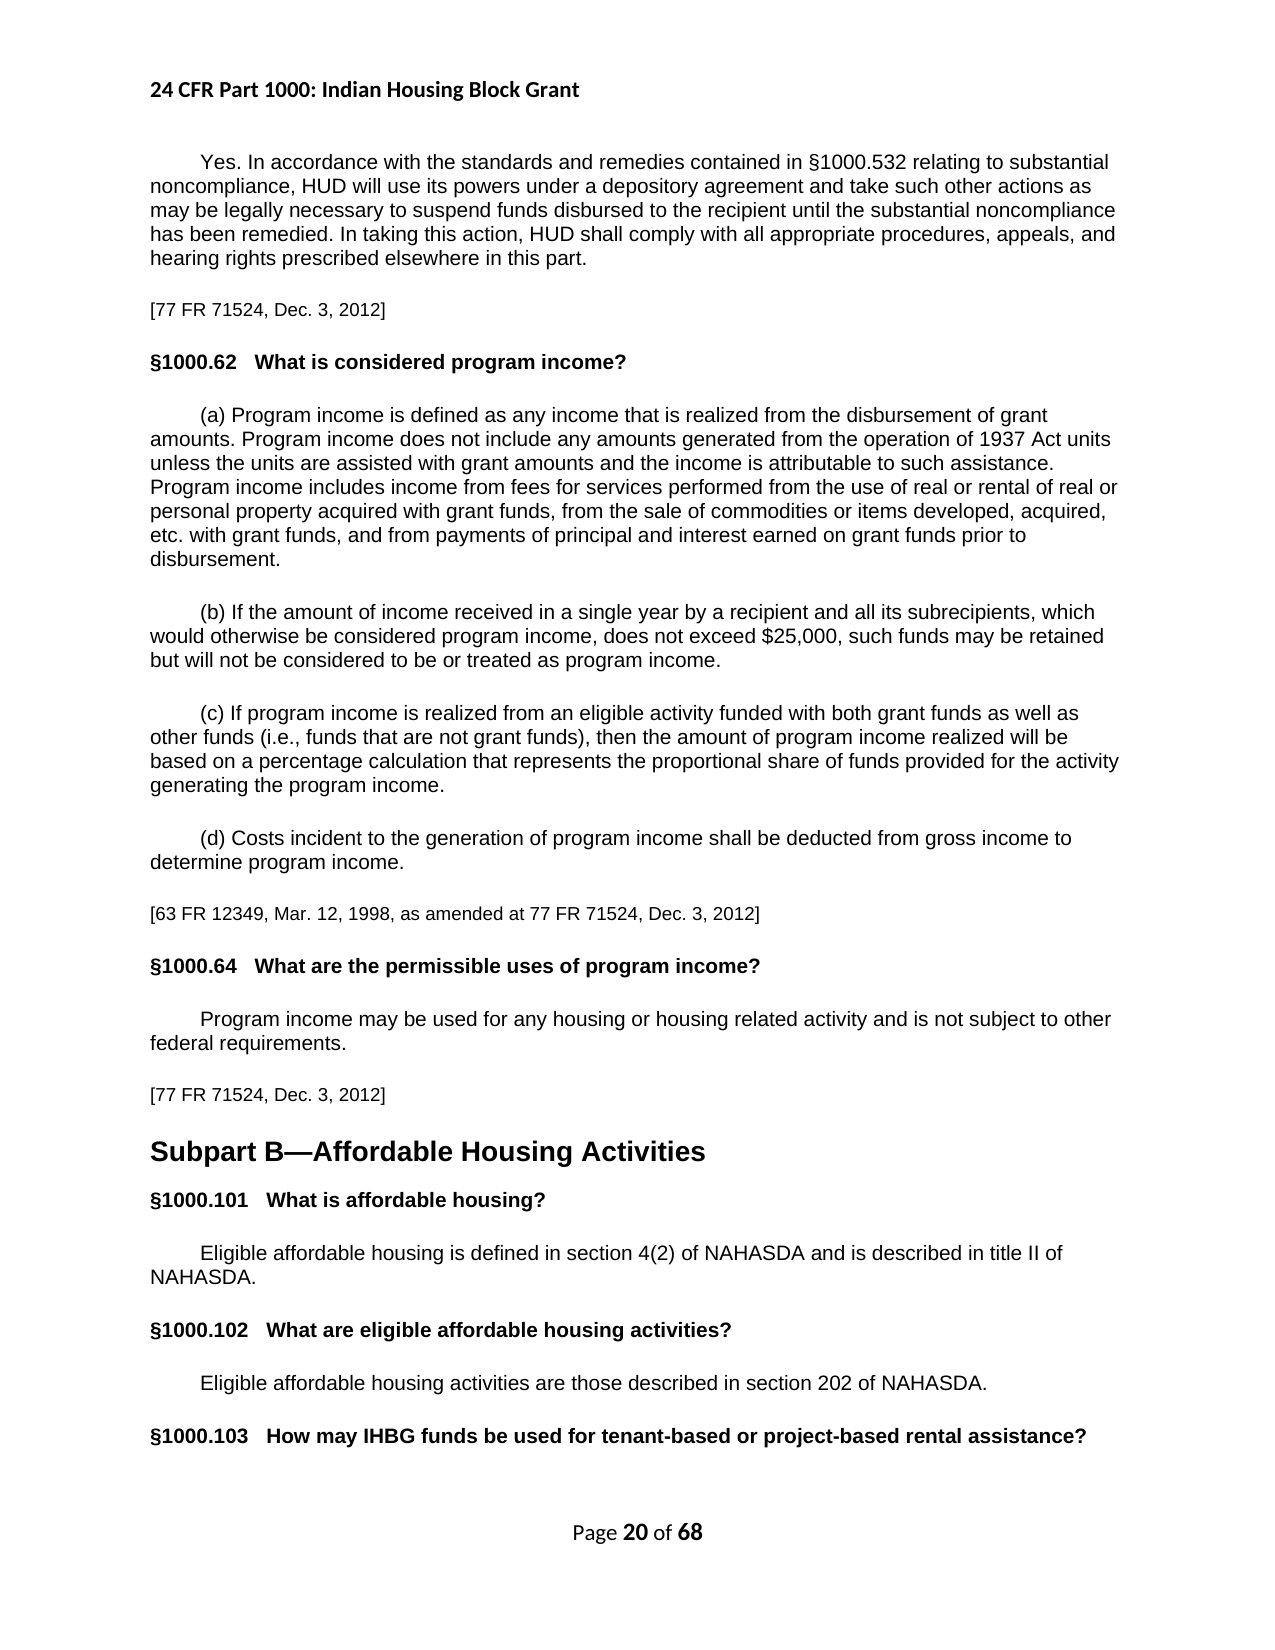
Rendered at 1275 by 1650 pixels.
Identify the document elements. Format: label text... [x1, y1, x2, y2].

text §1000.103 How may IHBG funds be used for tenant-based or project-based rental assistance? [150, 1424, 1125, 1448]
text Eligible affordable housing activities are those described in section 202 of NAHASDA. [150, 1371, 1125, 1395]
text [63 FR 12349, Mar. 12, 1998, as amended at 77 FR 71524, Dec. 3, 2012] [150, 903, 1125, 924]
text (d) Costs incident to the generation of program income shall be deducted from gross income to determine program income. [150, 826, 1125, 874]
text (b) If the amount of income received in a single year by a recipient and all its subrecipients, which would otherwise be considered program income, does not exceed $25,000, such funds may be retained but will not be considered to be or treated as program income. [150, 600, 1125, 672]
text [77 FR 71524, Dec. 3, 2012] [150, 1084, 1125, 1105]
text §1000.62 What is considered program income? [150, 350, 1125, 374]
text Eligible affordable housing is defined in section 4(2) of NAHASDA and is described in title II of NAHASDA. [150, 1241, 1125, 1289]
text [77 FR 71524, Dec. 3, 2012] [150, 299, 1125, 321]
text (a) Program income is defined as any income that is realized from the disbursement of grant amounts. Program income does not include any amounts generated from the operation of 1937 Act units unless the units are assisted with grant amounts and the income is attributable to such assistance. Program income includes income from fees for services performed from the use of real or rental of real or personal property acquired with grant funds, from the sale of commodities or items developed, acquired, etc. with grant funds, and from payments of principal and interest earned on grant funds prior to disbursement. [150, 403, 1125, 571]
text §1000.64 What are the permissible uses of program income? [150, 953, 1125, 977]
text §1000.101 What is affordable housing? [150, 1188, 1125, 1212]
text §1000.102 What are eligible affordable housing activities? [150, 1318, 1125, 1342]
text Yes. In accordance with the standards and remedies contained in §1000.532 relating to substantial noncompliance, HUD will use its powers under a depository agreement and take such other actions as may be legally necessary to suspend funds disbursed to the recipient until the substantial noncompliance has been remedied. In taking this action, HUD shall comply with all appropriate procedures, appeals, and hearing rights prescribed elsewhere in this part. [150, 150, 1125, 270]
text Subpart B—Affordable Housing Activities [150, 1134, 1125, 1167]
text Program income may be used for any housing or housing related activity and is not subject to other federal requirements. [150, 1007, 1125, 1054]
text (c) If program income is realized from an eligible activity funded with both grant funds as well as other funds (i.e., funds that are not grant funds), then the amount of program income realized will be based on a percentage calculation that represents the proportional share of funds provided for the activity generating the program income. [150, 701, 1125, 797]
